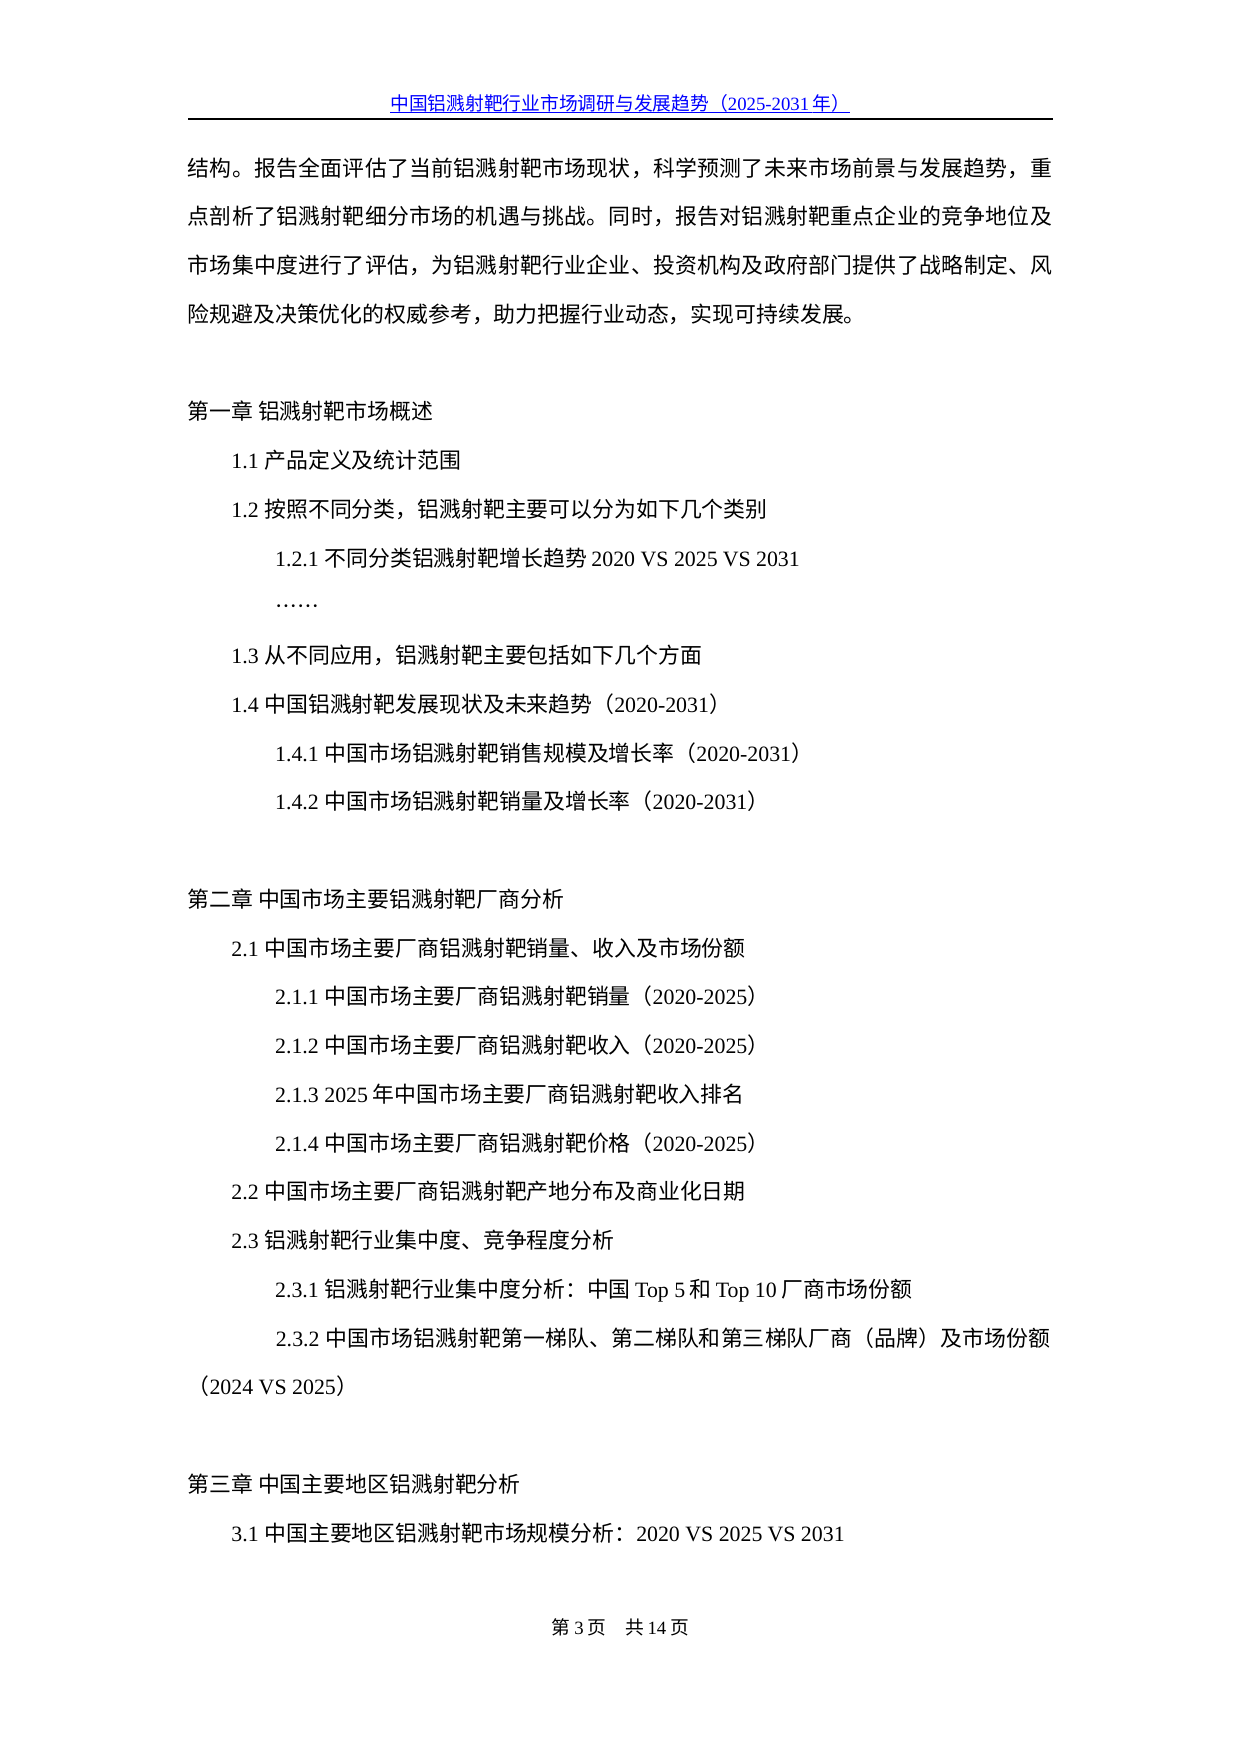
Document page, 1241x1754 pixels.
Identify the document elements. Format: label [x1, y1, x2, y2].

text [187, 150, 1053, 1548]
